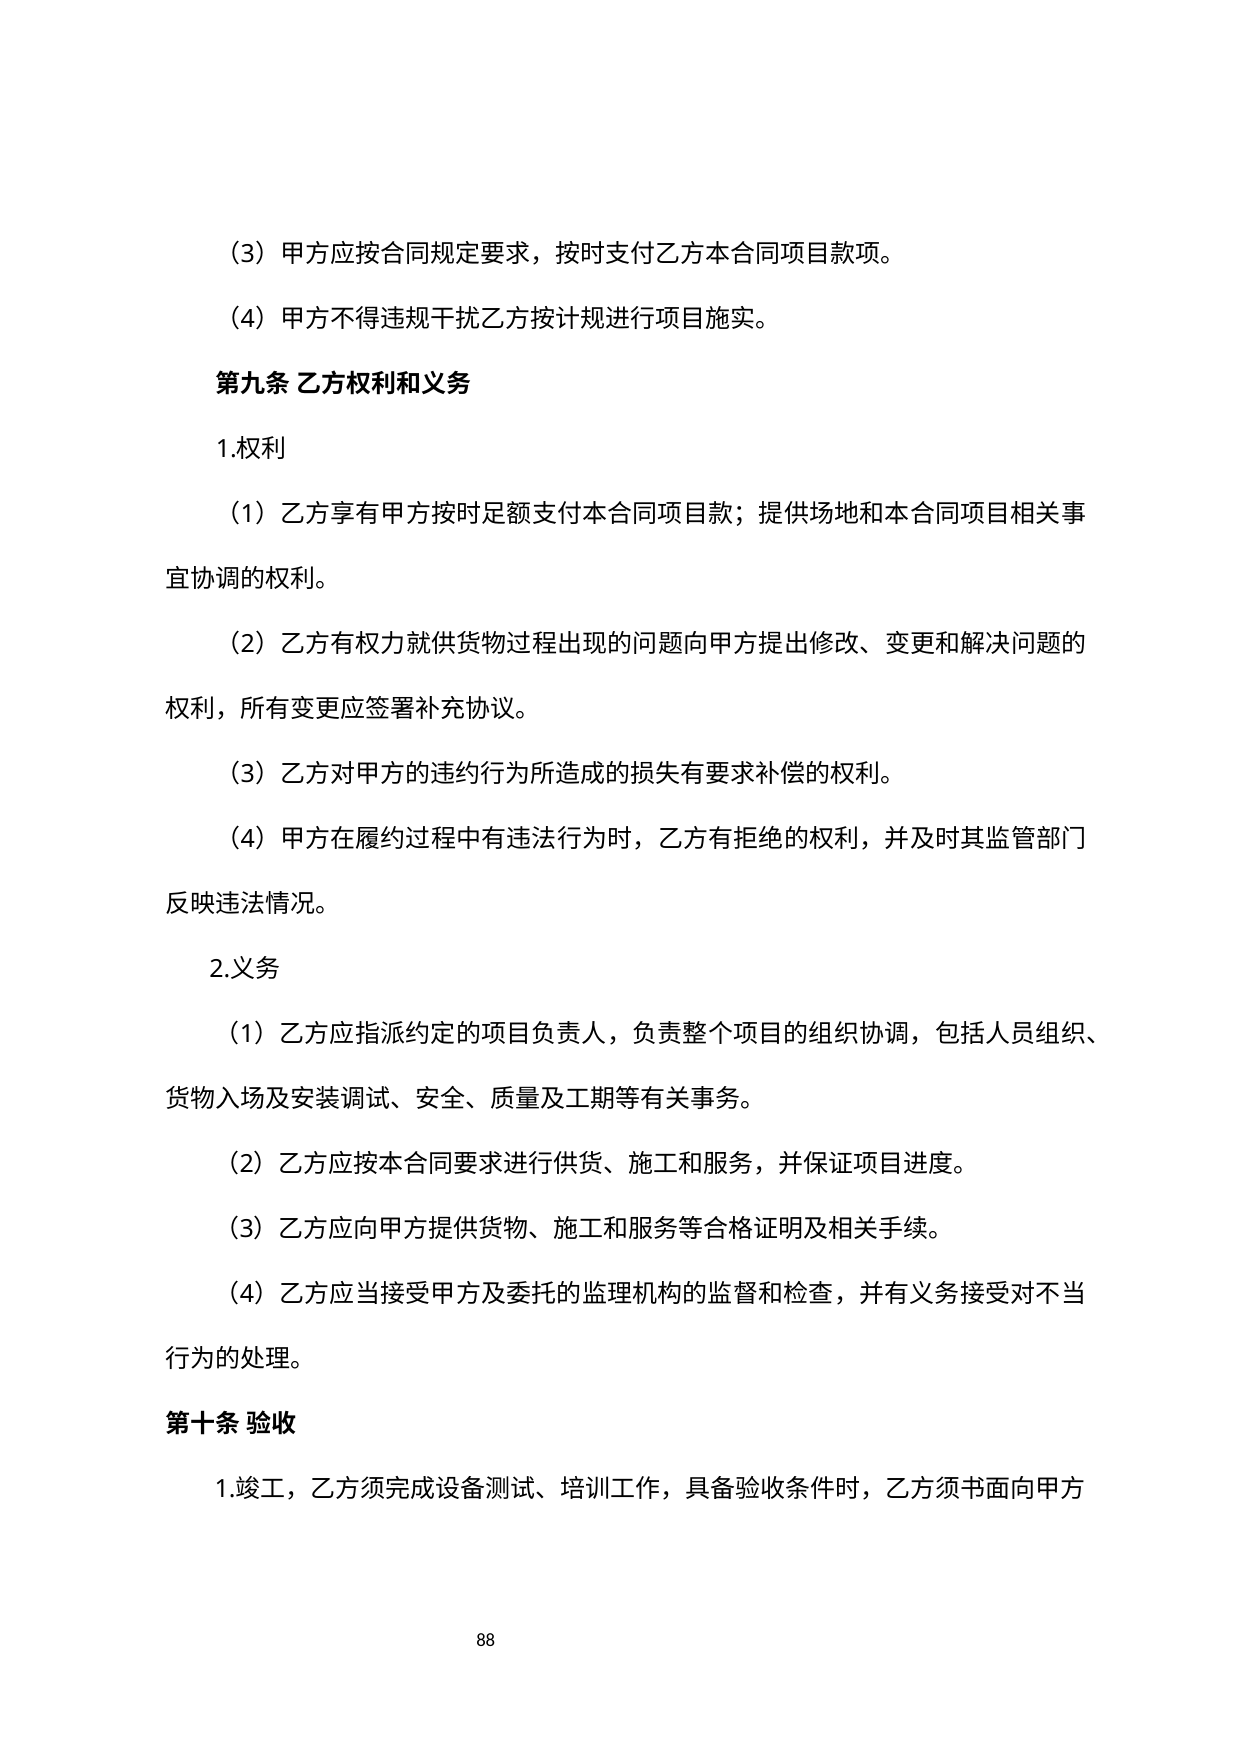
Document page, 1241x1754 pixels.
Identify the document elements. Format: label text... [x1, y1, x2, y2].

text 第九条 乙方权利和义务 [165, 349, 1087, 414]
text 2.义务 [209, 934, 1087, 999]
text 1.权利 [165, 414, 1087, 479]
text （2）乙方应按本合同要求进行供货、施工和服务，并保证项目进度。 [165, 1129, 1087, 1194]
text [165, 1454, 1087, 1519]
text （1）乙方应指派约定的项目负责人，负责整个项目的组织协调，包括人员组织、货物入场及安装调试、安全、质量及工期等有关事务。 [165, 999, 1087, 1129]
list 乙方有权力就供货物过程出现的问题向甲方提出修改、变更和解决问题的权利，所有变更应签署补充协议。 [165, 609, 1087, 739]
text （3）乙方应向甲方提供货物、施工和服务等合格证明及相关手续。 [165, 1194, 1087, 1259]
list 乙方享有甲方按时足额支付本合同项目款；提供场地和本合同项目相关事宜协调的权利。 [165, 479, 1087, 609]
text （4）乙方应当接受甲方及委托的监理机构的监督和检查，并有义务接受对不当行为的处理。 [165, 1259, 1087, 1389]
text 第十条 验收 [165, 1389, 1087, 1454]
text （4）甲方不得违规干扰乙方按计规进行项目施实。 [165, 284, 1087, 349]
list 甲方在履约过程中有违法行为时，乙方有拒绝的权利，并及时其监管部门反映违法情况。 [165, 804, 1087, 934]
list 乙方对甲方的违约行为所造成的损失有要求补偿的权利。 [165, 739, 1087, 804]
text （3）甲方应按合同规定要求，按时支付乙方本合同项目款项。 [165, 219, 1087, 284]
